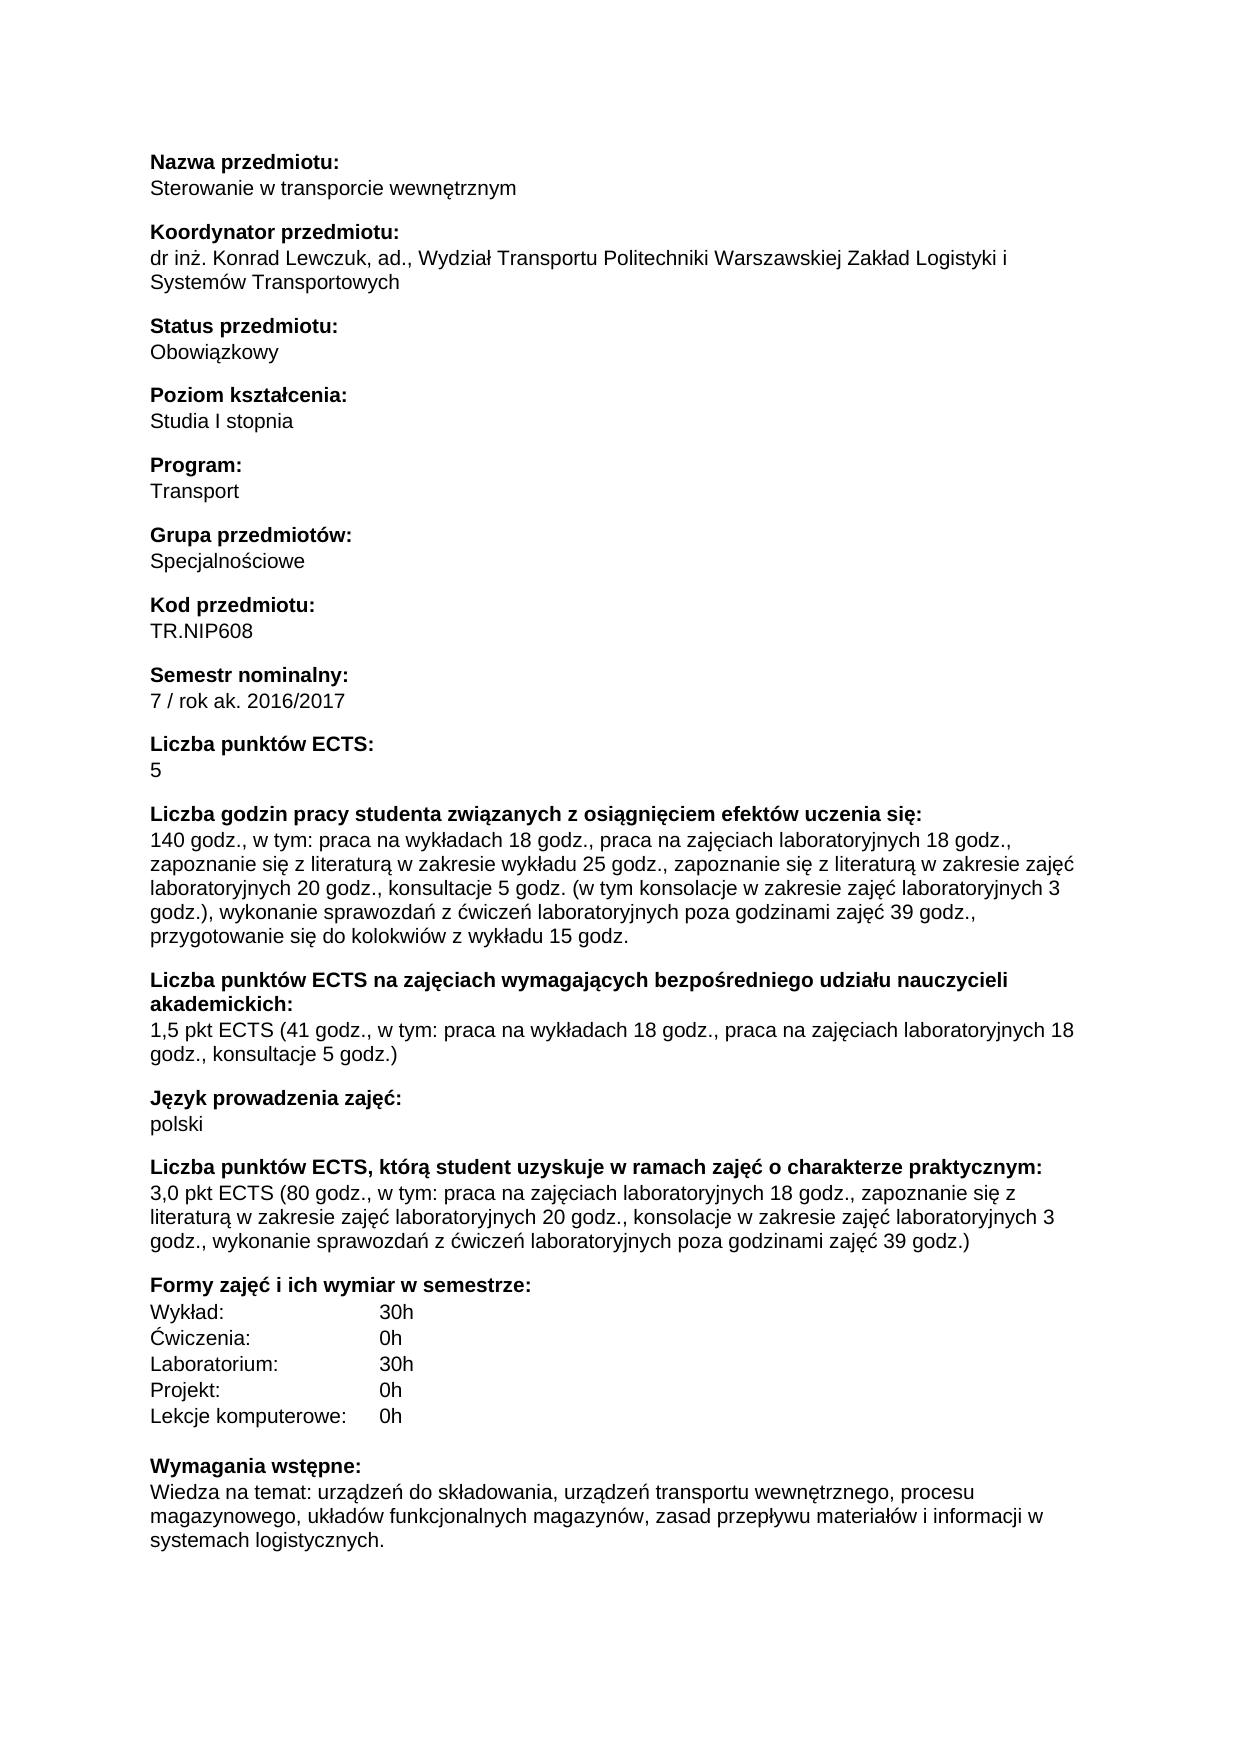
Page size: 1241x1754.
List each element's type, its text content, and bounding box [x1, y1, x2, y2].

text Nazwa przedmiotu: [150, 150, 1090, 174]
table_cell 0h [369, 1376, 597, 1402]
text Wiedza na temat: urządzeń do składowania, urządzeń transportu wewnętrznego, procesu magazynowego, układów funkcjonalnych magazynów, zasad przepływu materiałów i informacji w systemach logistycznych. [150, 1480, 1090, 1552]
text Koordynator przedmiotu: [150, 220, 1090, 244]
table_cell Ćwiczenia: [140, 1326, 367, 1350]
text Program: [150, 453, 1090, 477]
text Sterowanie w transporcie wewnętrznym [150, 176, 1090, 200]
text 3,0 pkt ECTS (80 godz., w tym: praca na zajęciach laboratoryjnych 18 godz., zapoznanie się z literaturą w zakresie zajęć laboratoryjnych 20 godz., konsolacje w zakresie zajęć laboratoryjnych 3 godz., wykonanie sprawozdań z ćwiczeń laboratoryjnych poza godzinami zajęć 39 godz.) [150, 1181, 1090, 1253]
table_header Wykład: [140, 1300, 367, 1324]
text Studia I stopnia [150, 409, 1090, 433]
table_cell 0h [369, 1402, 597, 1428]
text Grupa przedmiotów: [150, 523, 1090, 547]
table_cell Projekt: [140, 1378, 367, 1402]
text 7 / rok ak. 2016/2017 [150, 688, 1090, 712]
text Formy zajęć i ich wymiar w semestrze: [150, 1273, 1090, 1297]
text Kod przedmiotu: [150, 593, 1090, 617]
text 1,5 pkt ECTS (41 godz., w tym: praca na wykładach 18 godz., praca na zajęciach laboratoryjnych 18 godz., konsultacje 5 godz.) [150, 1018, 1090, 1066]
text 5 [150, 758, 1090, 782]
text Specjalnościowe [150, 549, 1090, 573]
text Obowiązkowy [150, 339, 1090, 363]
text Liczba punktów ECTS: [150, 732, 1090, 756]
table_cell 30h [369, 1350, 597, 1376]
text Semestr nominalny: [150, 662, 1090, 686]
table_cell Laboratorium: [140, 1352, 367, 1376]
text Transport [150, 479, 1090, 503]
text Liczba punktów ECTS na zajęciach wymagających bezpośredniego udziału nauczycieli akademickich: [150, 968, 1090, 1016]
text Liczba punktów ECTS, którą student uzyskuje w ramach zajęć o charakterze praktycznym: [150, 1155, 1090, 1179]
text Liczba godzin pracy studenta związanych z osiągnięciem efektów uczenia się: [150, 802, 1090, 826]
text TR.NIP608 [150, 619, 1090, 643]
text 140 godz., w tym: praca na wykładach 18 godz., praca na zajęciach laboratoryjnych 18 godz., zapoznanie się z literaturą w zakresie wykładu 25 godz., zapoznanie się z literaturą w zakresie zajęć laboratoryjnych 20 godz., konsultacje 5 godz. (w tym konsolacje w zakresie zajęć laboratoryjnych 3 godz.), wykonanie sprawozdań z ćwiczeń laboratoryjnych poza godzinami zajęć 39 godz., przygotowanie się do kolokwiów z wykładu 15 godz. [150, 828, 1090, 948]
table_header 30h [369, 1300, 597, 1324]
text Język prowadzenia zajęć: [150, 1085, 1090, 1109]
text Poziom kształcenia: [150, 383, 1090, 407]
text dr inż. Konrad Lewczuk, ad., Wydział Transportu Politechniki Warszawskiej Zakład Logistyki i Systemów Transportowych [150, 246, 1090, 294]
text Wymagania wstępne: [150, 1454, 1090, 1478]
table_cell 0h [369, 1324, 597, 1350]
table_cell Lekcje komputerowe: [140, 1404, 367, 1428]
text polski [150, 1111, 1090, 1135]
text Status przedmiotu: [150, 313, 1090, 337]
